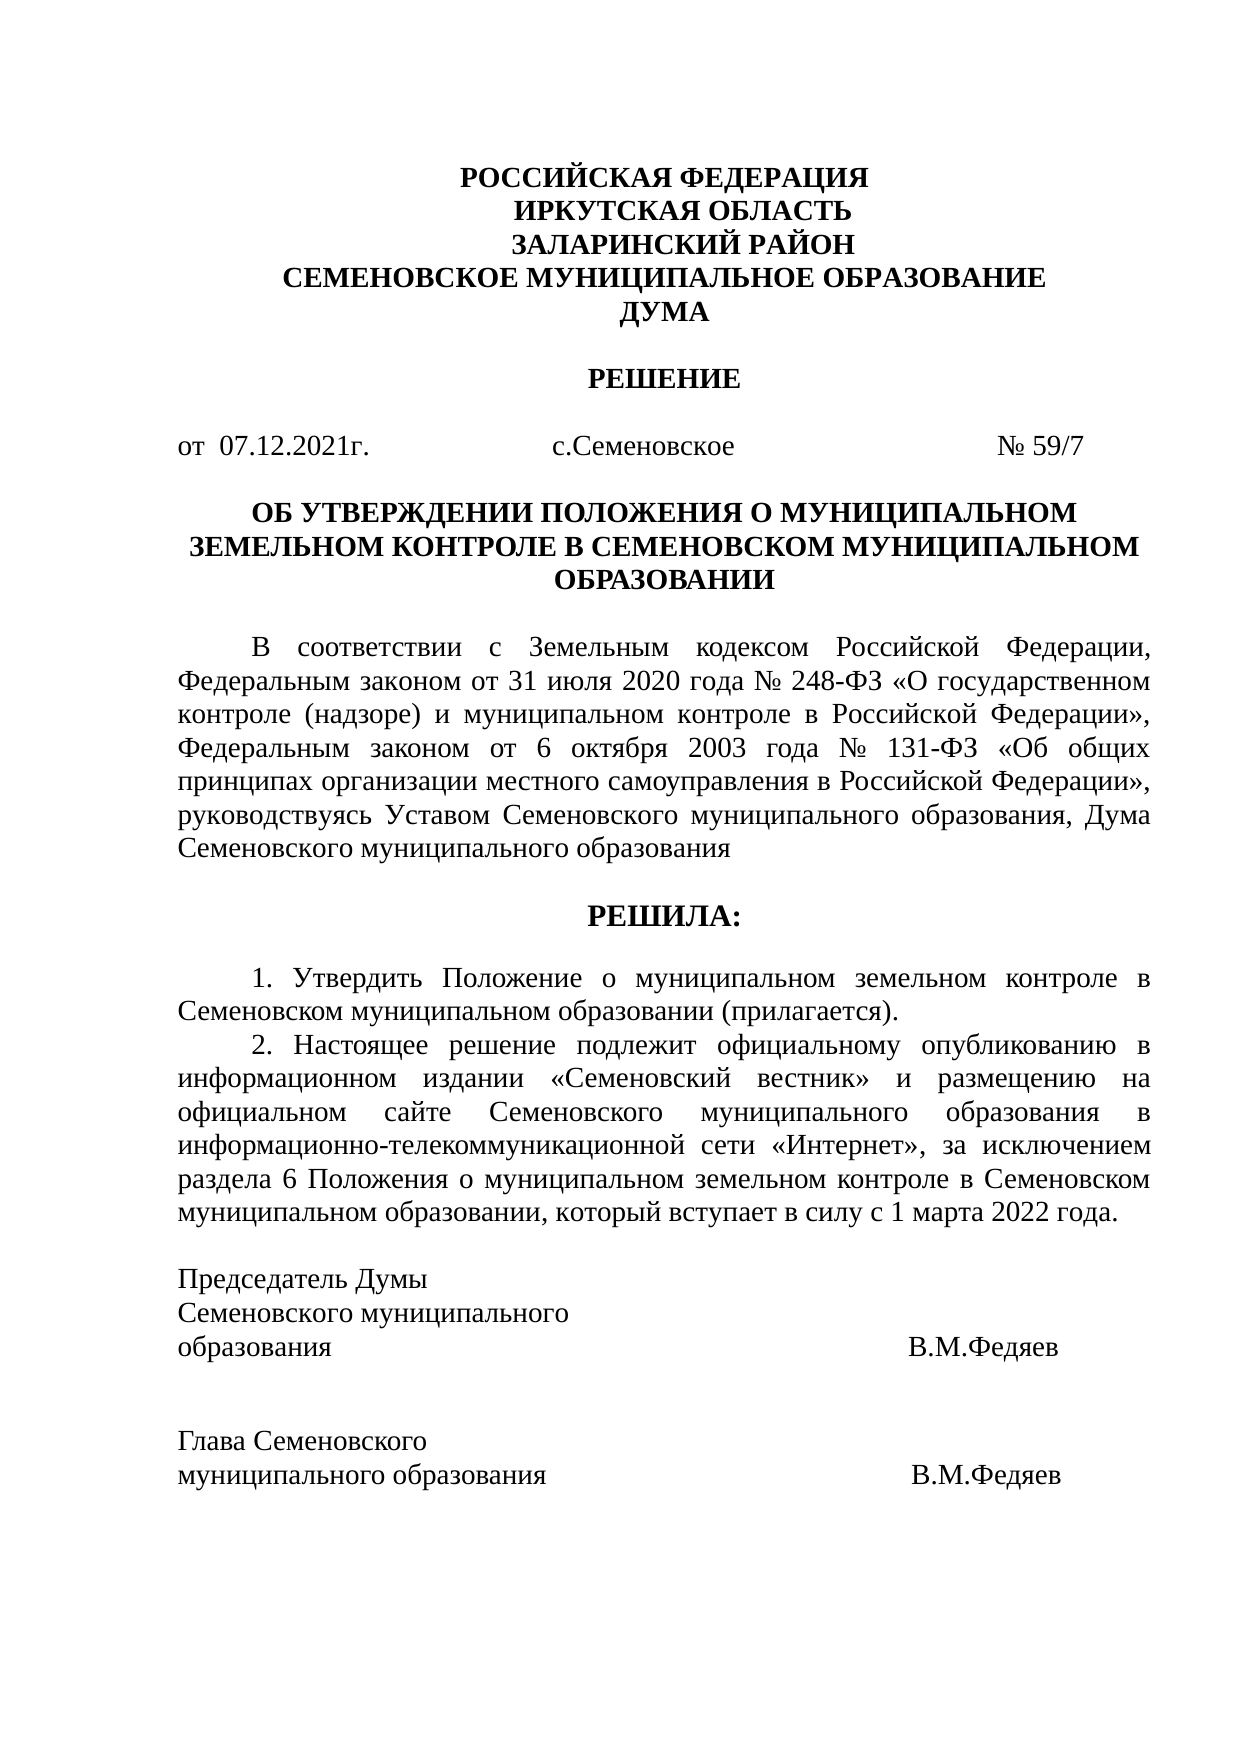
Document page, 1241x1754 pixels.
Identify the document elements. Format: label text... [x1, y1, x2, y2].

text СЕМЕНОВСКОЕ МУНИЦИПАЛЬНОЕ ОБРАЗОВАНИЕ [177, 260, 1152, 294]
text ОБ УТВЕРЖДЕНИИ ПОЛОЖЕНИЯ О МУНИЦИПАЛЬНОМ ЗЕМЕЛЬНОМ КОНТРОЛЕ В СЕМЕНОВСКОМ МУНИЦИПАЛЬНОМ [177, 495, 1152, 562]
text муниципального образования В.М.Федяев [177, 1457, 1152, 1491]
text В соответствии с Земельным кодексом Российской Федерации, Федеральным законом от 31 июля 2020 года № 248-ФЗ «О государственном контроле (надзоре) и муниципальном контроле в Российской Федерации», Федеральным законом от 6 октября 2003 года № 131-ФЗ «Об общих принципах организации местного самоуправления в Российской Федерации», руководствуясь Уставом Семеновского муниципального образования, Дума Семеновского муниципального образования [177, 629, 1152, 864]
text ЗАЛАРИНСКИЙ РАЙОН [215, 227, 1152, 260]
text ИРКУТСКАЯ ОБЛАСТЬ [215, 193, 1152, 227]
table_header Председатель Думы Семеновского муниципального образования [166, 1262, 623, 1423]
text 2. Настоящее решение подлежит официальному опубликованию в информационном издании «Семеновский вестник» и размещению на официальном сайте Семеновского муниципального образования в информационно-телекоммуникационной сети «Интернет», за исключением раздела 6 Положения о муниципальном земельном контроле в Семеновском муниципальном образовании, который вступает в силу с 1 марта 2022 года. [177, 1027, 1152, 1228]
table_header В.М.Федяев [623, 1262, 1139, 1423]
text ОБРАЗОВАНИИ [177, 562, 1152, 596]
text от 07.12.2021г. с.Семеновское № 59/7 [177, 428, 1152, 462]
text РОССИЙСКАЯ ФЕДЕРАЦИЯ [177, 160, 1152, 193]
text 1. Утвердить Положение о муниципальном земельном контроле в Семеновском муниципальном образовании (прилагается). [177, 960, 1152, 1027]
text РЕШЕНИЕ [177, 361, 1152, 394]
text ДУМА [177, 294, 1152, 327]
text РЕШИЛА: [177, 898, 1152, 934]
text Глава Семеновского [177, 1423, 1152, 1457]
